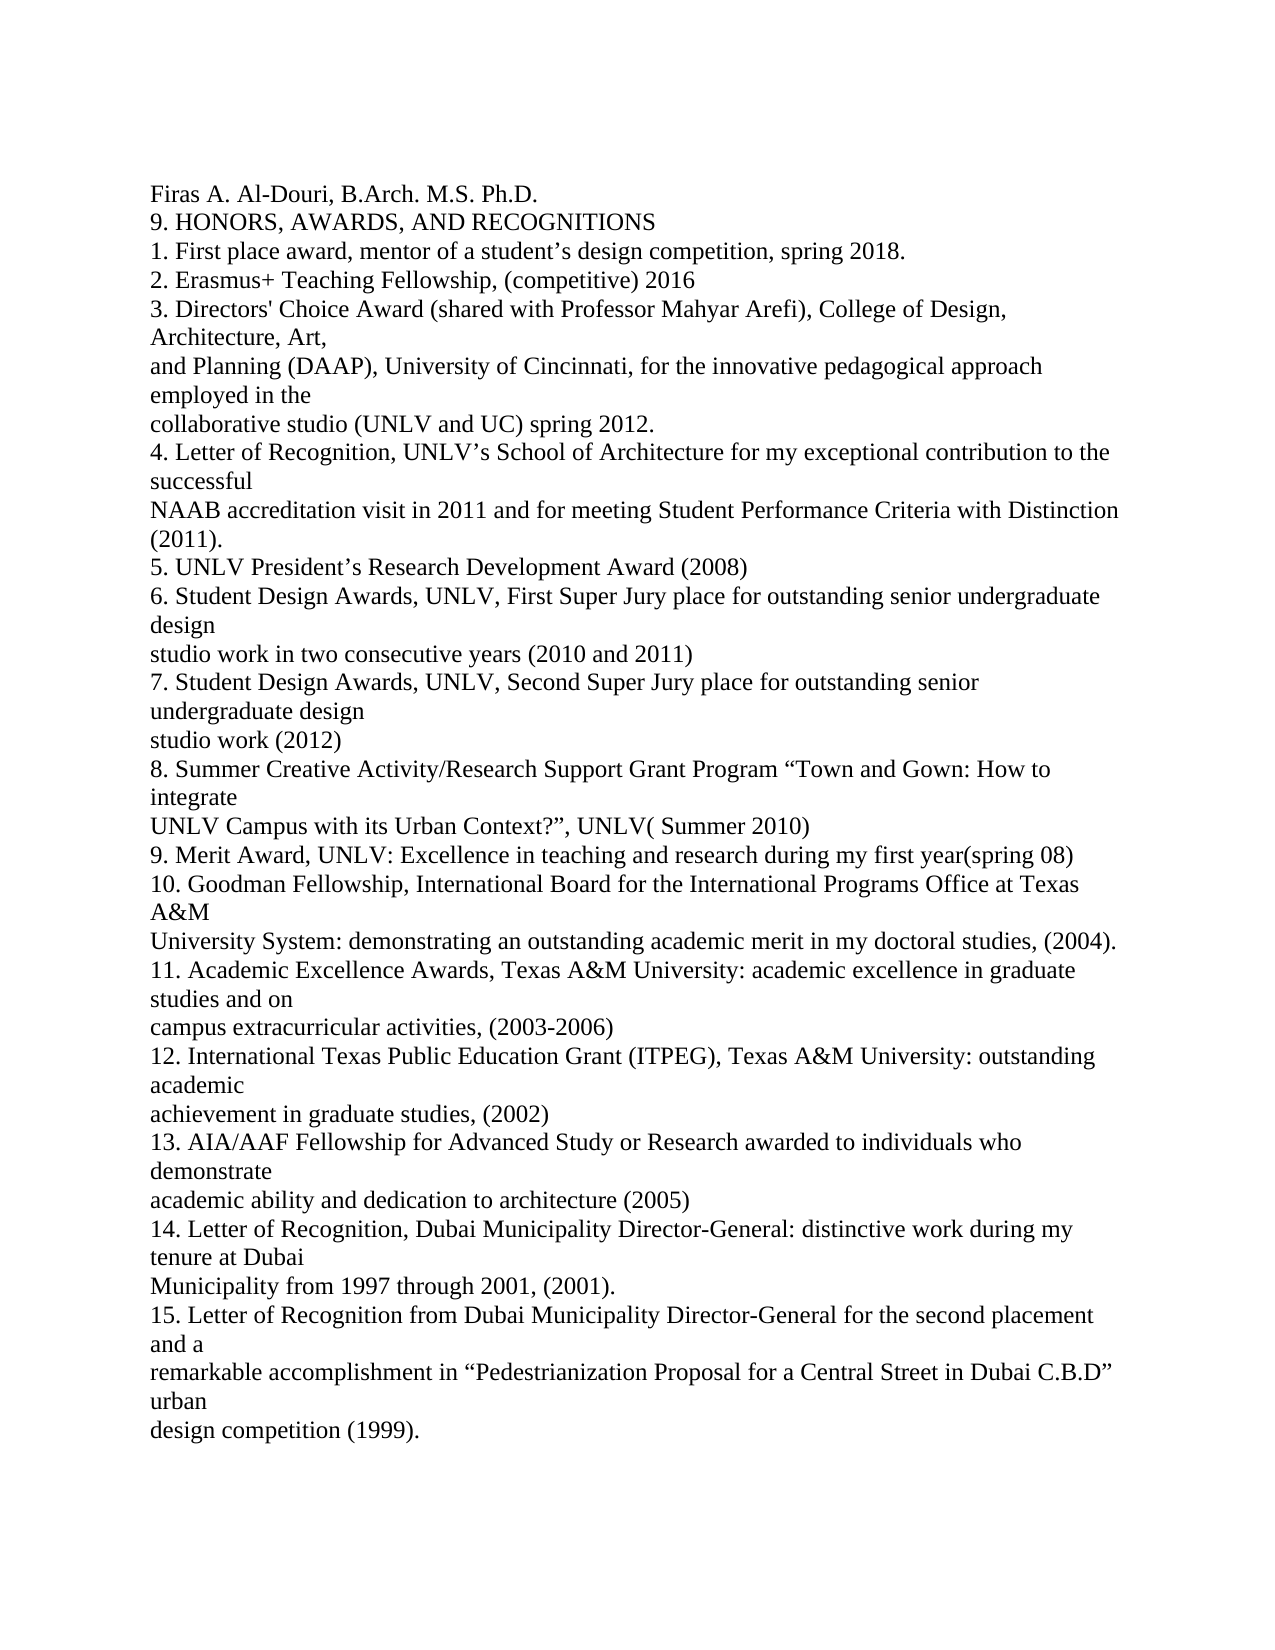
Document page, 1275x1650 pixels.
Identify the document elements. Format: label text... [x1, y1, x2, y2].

text campus extracurricular activities, (2003-2006) [150, 1012, 1125, 1041]
text academic ability and dedication to architecture (2005) [150, 1185, 1125, 1214]
text 3. Directors' Choice Award (shared with Professor Mahyar Arefi), College of Design, Architecture, Art, [150, 294, 1125, 351]
text 9. Merit Award, UNLV: Excellence in teaching and research during my first year(spring 08) [150, 840, 1125, 869]
text 13. AIA/AAF Fellowship for Advanced Study or Research awarded to individuals who demonstrate [150, 1127, 1125, 1185]
text 4. Letter of Recognition, UNLV’s School of Architecture for my exceptional contribution to the successful [150, 437, 1125, 495]
text achievement in graduate studies, (2002) [150, 1099, 1125, 1127]
text studio work (2012) [150, 725, 1125, 754]
text studio work in two consecutive years (2010 and 2011) [150, 639, 1125, 667]
text 7. Student Design Awards, UNLV, Second Super Jury place for outstanding senior undergraduate design [150, 667, 1125, 725]
text remarkable accomplishment in “Pedestrianization Proposal for a Central Street in Dubai C.B.D” urban [150, 1357, 1125, 1415]
text 10. Goodman Fellowship, International Board for the International Programs Office at Texas A&M [150, 869, 1125, 926]
text 6. Student Design Awards, UNLV, First Super Jury place for outstanding senior undergraduate design [150, 581, 1125, 639]
text University System: demonstrating an outstanding academic merit in my doctoral studies, (2004). [150, 926, 1125, 955]
text 8. Summer Creative Activity/Research Support Grant Program “Town and Gown: How to integrate [150, 754, 1125, 811]
text 2. Erasmus+ Teaching Fellowship, (competitive) 2016 [150, 265, 1125, 294]
text UNLV Campus with its Urban Context?”, UNLV( Summer 2010) [150, 811, 1125, 840]
text Firas A. Al-Douri, B.Arch. M.S. Ph.D. [150, 179, 1125, 207]
text 1. First place award, mentor of a student’s design competition, spring 2018. [150, 236, 1125, 265]
text collaborative studio (UNLV and UC) spring 2012. [150, 409, 1125, 437]
text 14. Letter of Recognition, Dubai Municipality Director-General: distinctive work during my tenure at Dubai [150, 1214, 1125, 1271]
text and Planning (DAAP), University of Cincinnati, for the innovative pedagogical approach employed in the [150, 351, 1125, 409]
text Municipality from 1997 through 2001, (2001). [150, 1271, 1125, 1300]
text 12. International Texas Public Education Grant (ITPEG), Texas A&M University: outstanding academic [150, 1041, 1125, 1099]
text 9. HONORS, AWARDS, AND RECOGNITIONS [150, 207, 1125, 236]
text 11. Academic Excellence Awards, Texas A&M University: academic excellence in graduate studies and on [150, 955, 1125, 1012]
text NAAB accreditation visit in 2011 and for meeting Student Performance Criteria with Distinction (2011). [150, 495, 1125, 552]
text 5. UNLV President’s Research Development Award (2008) [150, 552, 1125, 581]
text design competition (1999). [150, 1415, 1125, 1444]
text 15. Letter of Recognition from Dubai Municipality Director-General for the second placement and a [150, 1300, 1125, 1357]
